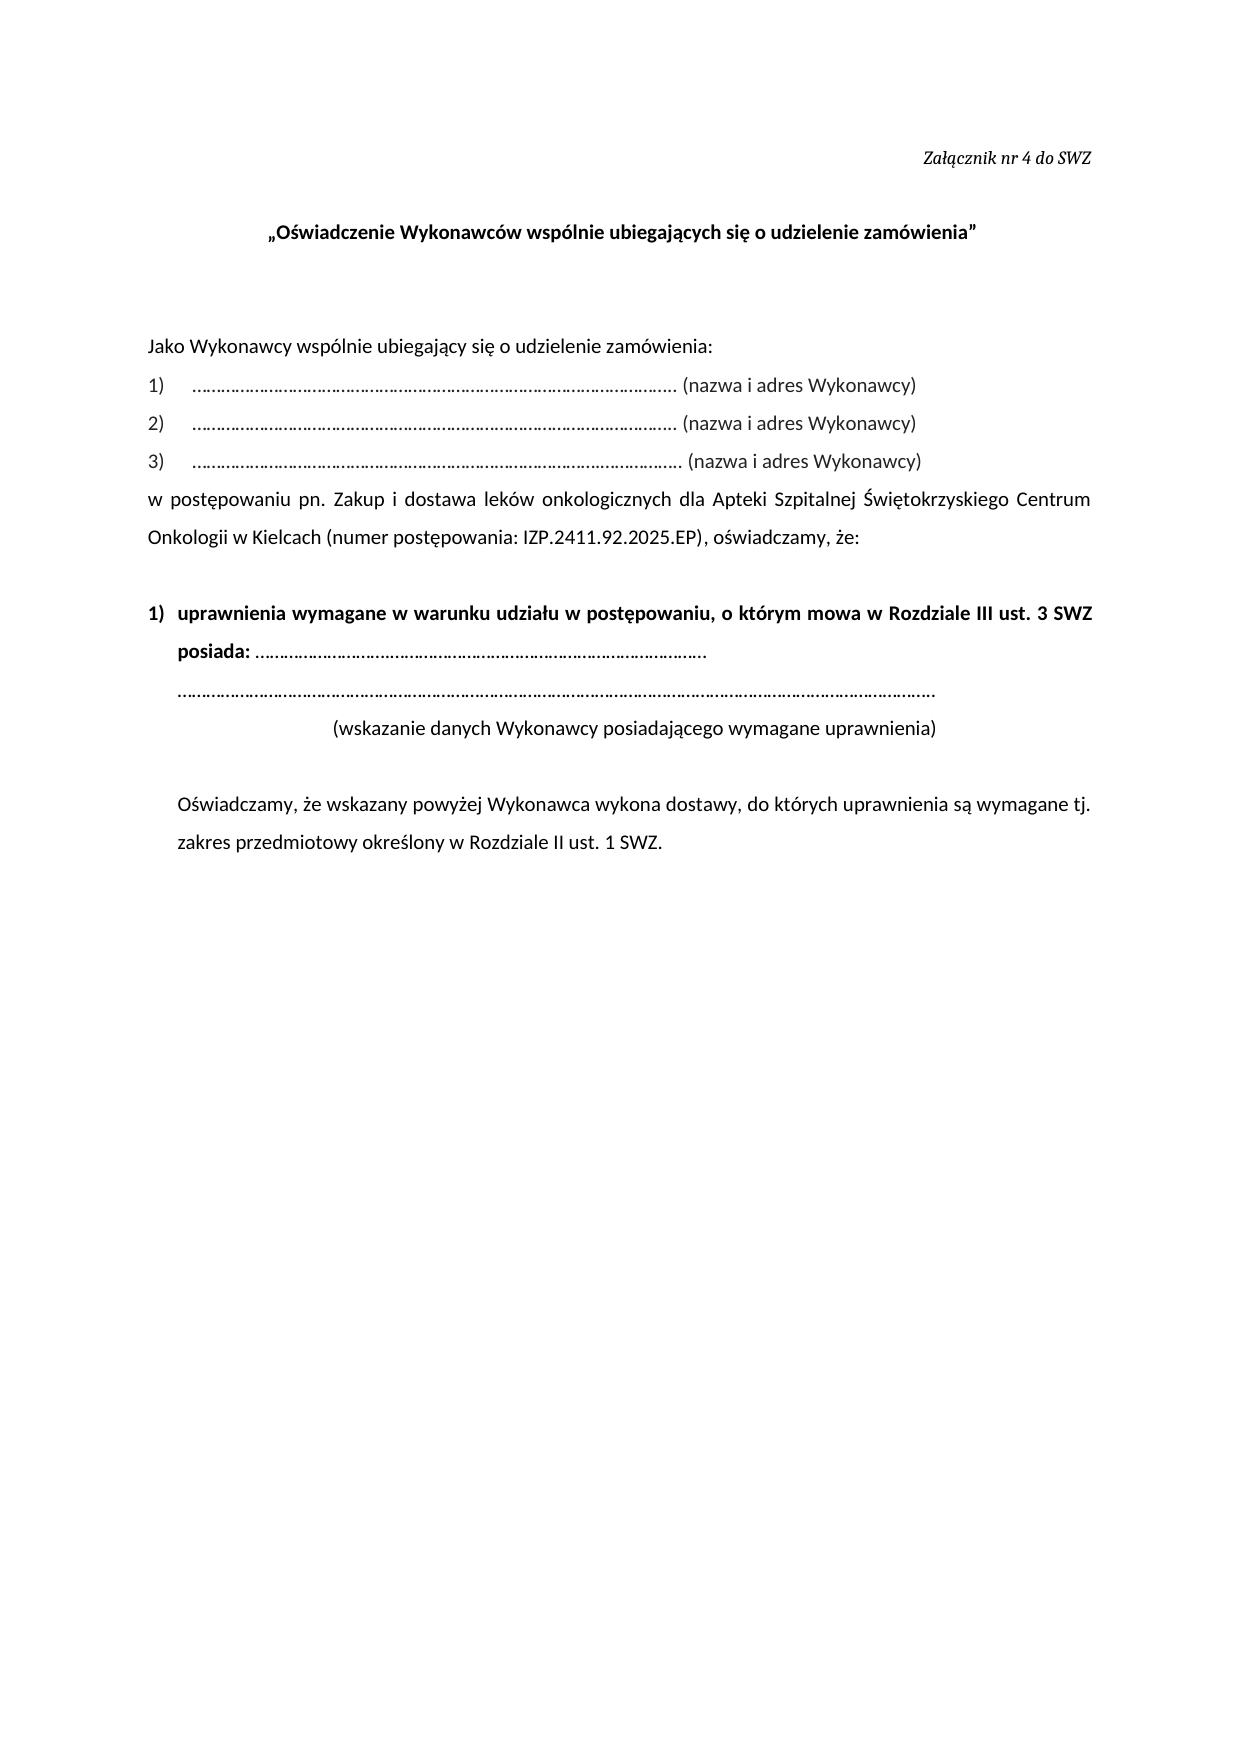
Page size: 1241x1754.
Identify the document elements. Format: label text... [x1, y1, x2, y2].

list Oświadczamy, że wskazany powyżej Wykonawca wykona dostawy, do których uprawnienia są wymagane tj. zakres przedmiotowy określony w Rozdziale II ust. 1 SWZ. [177, 791, 1093, 855]
text w postępowaniu pn. Zakup i dostawa leków onkologicznych dla Apteki Szpitalnej Świętokrzyskiego Centrum Onkologii w Kielcach (numer postępowania: IZP.2411.92.2025.EP), oświadczamy, że: [148, 486, 1093, 550]
text Jako Wykonawcy wspólnie ubiegający się o udzielenie zamówienia: [148, 334, 1093, 359]
text Załącznik nr 4 do SWZ [148, 148, 1093, 169]
list ………………………………………………………………………….…………….. (nazwa i adres Wykonawcy) [148, 448, 1093, 473]
text (wskazanie danych Wykonawcy posiadającego wymagane uprawnienia) [148, 715, 1093, 740]
list ……………………………………………………………………………………….. (nazwa i adres Wykonawcy) [148, 372, 1093, 397]
list uprawnienia wymagane w warunku udziału w postępowaniu, o którym mowa w Rozdziale III ust. 3 SWZ posiada: ……………………….………………………………………………………… [148, 601, 1093, 664]
text ………………………………………………………………………………………………………………………………………….. [148, 677, 1093, 702]
text „Oświadczenie Wykonawców wspólnie ubiegających się o udzielenie zamówienia” [148, 219, 1093, 245]
list ……………………………………………………………………………………….. (nazwa i adres Wykonawcy) [148, 410, 1093, 435]
